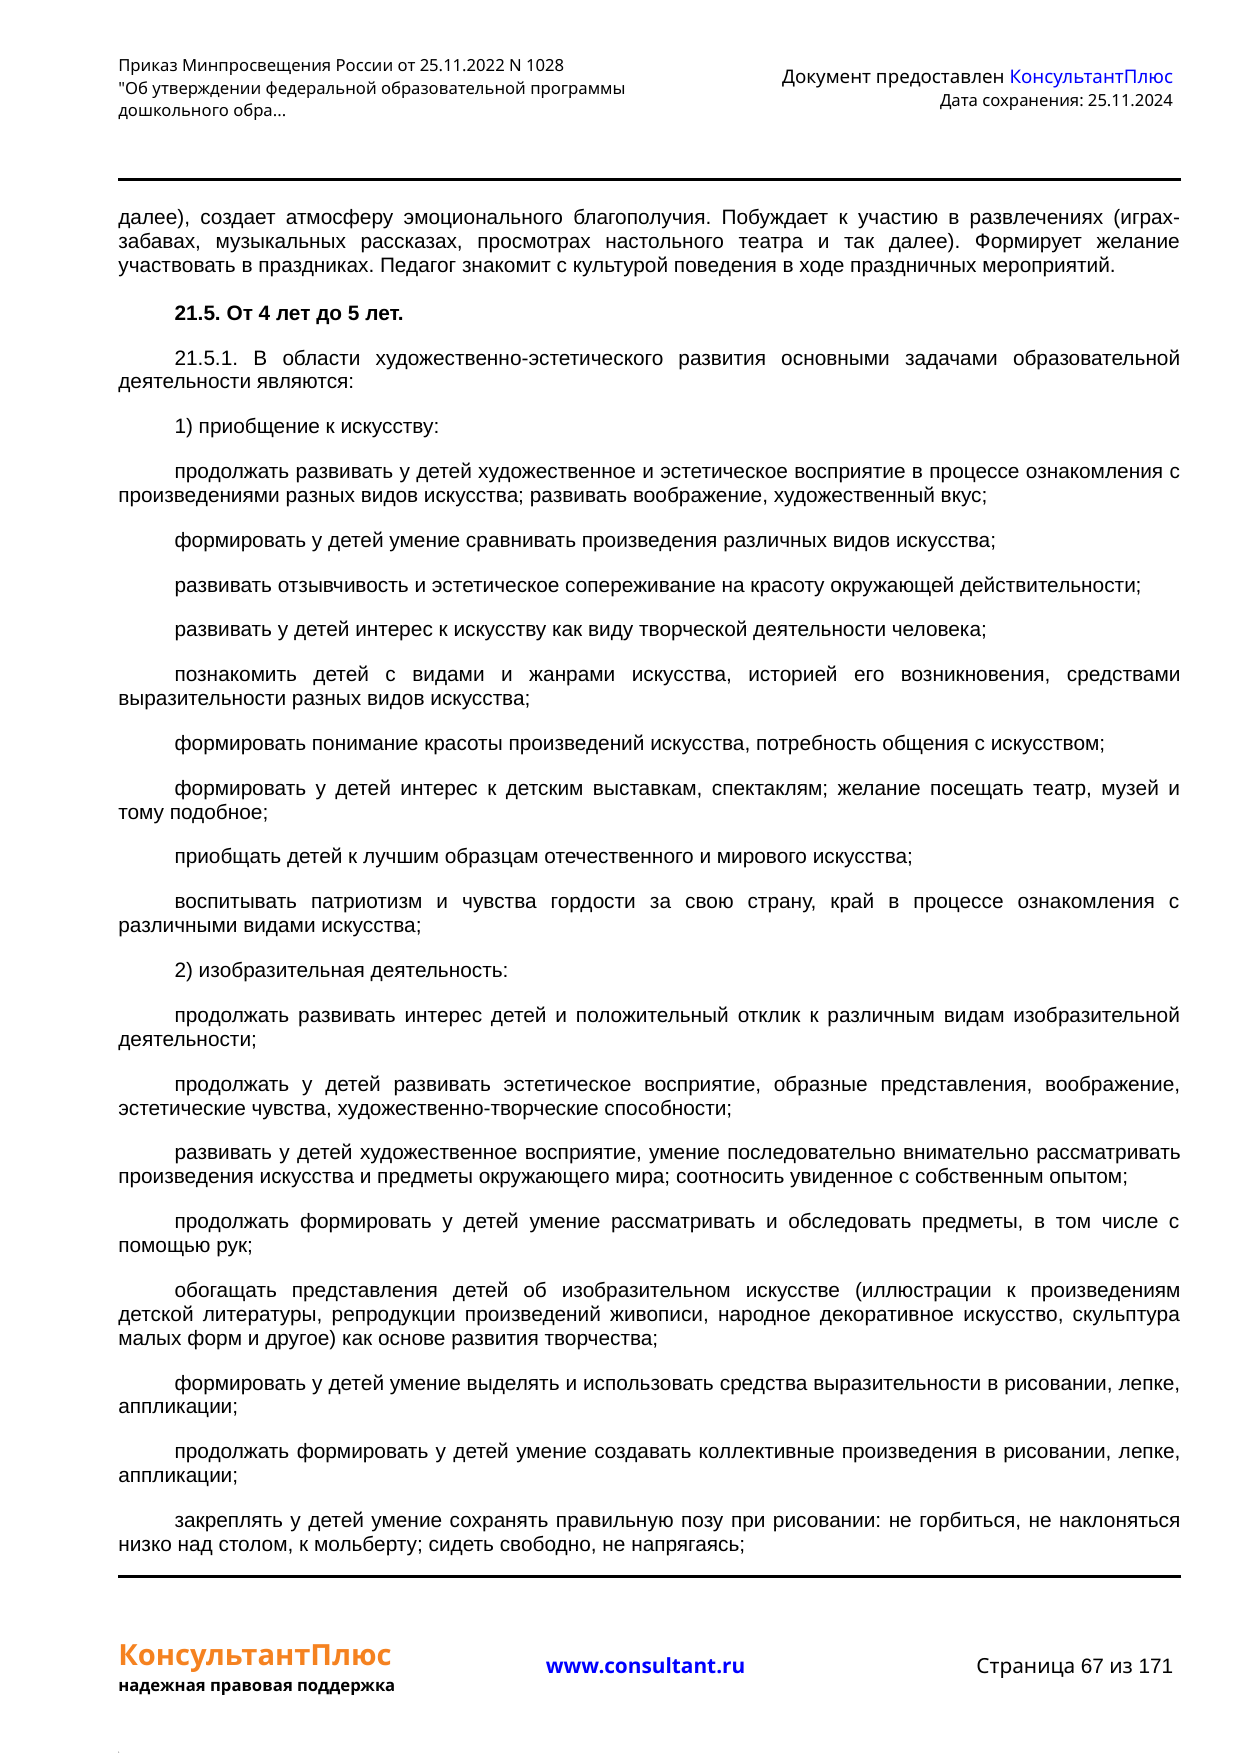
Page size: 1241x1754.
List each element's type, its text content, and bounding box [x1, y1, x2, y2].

text развивать у детей художественное восприятие, умение последовательно внимательно рассматривать произведения искусства и предметы окружающего мира; соотносить увиденное с собственным опытом; [118, 1140, 1181, 1188]
text 1) приобщение к искусству: [118, 414, 1181, 438]
text формировать понимание красоты произведений искусства, потребность общения с искусством; [118, 731, 1181, 755]
text продолжать развивать у детей художественное и эстетическое восприятие в процессе ознакомления с произведениями разных видов искусства; развивать воображение, художественный вкус; [118, 459, 1181, 507]
text формировать у детей интерес к детским выставкам, спектаклям; желание посещать театр, музей и тому подобное; [118, 776, 1181, 823]
text развивать у детей интерес к искусству как виду творческой деятельности человека; [118, 617, 1181, 641]
text 21.5.1. В области художественно-эстетического развития основными задачами образовательной деятельности являются: [118, 345, 1181, 393]
text развивать отзывчивость и эстетическое сопереживание на красоту окружающей действительности; [118, 572, 1181, 596]
text обогащать представления детей об изобразительном искусстве (иллюстрации к произведениям детской литературы, репродукции произведений живописи, народное декоративное искусство, скульптура малых форм и другое) как основе развития творчества; [118, 1278, 1181, 1349]
title 21.5. От 4 лет до 5 лет. [118, 301, 1181, 324]
text формировать у детей умение выделять и использовать средства выразительности в рисовании, лепке, аппликации; [118, 1370, 1181, 1418]
text воспитывать патриотизм и чувства гордости за свою страну, край в процессе ознакомления с различными видами искусства; [118, 889, 1181, 937]
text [118, 205, 1181, 277]
text формировать у детей умение сравнивать произведения различных видов искусства; [118, 528, 1181, 552]
text продолжать формировать у детей умение рассматривать и обследовать предметы, в том числе с помощью рук; [118, 1209, 1181, 1257]
text познакомить детей с видами и жанрами искусства, историей его возникновения, средствами выразительности разных видов искусства; [118, 662, 1181, 710]
text 2) изобразительная деятельность: [118, 958, 1181, 982]
text продолжать у детей развивать эстетическое восприятие, образные представления, воображение, эстетические чувства, художественно-творческие способности; [118, 1071, 1181, 1119]
text продолжать развивать интерес детей и положительный отклик к различным видам изобразительной деятельности; [118, 1003, 1181, 1051]
text продолжать формировать у детей умение создавать коллективные произведения в рисовании, лепке, аппликации; [118, 1439, 1181, 1487]
text закреплять у детей умение сохранять правильную позу при рисовании: не горбиться, не наклоняться низко над столом, к мольберту; сидеть свободно, не напрягаясь; [118, 1508, 1181, 1556]
text приобщать детей к лучшим образцам отечественного и мирового искусства; [118, 844, 1181, 868]
